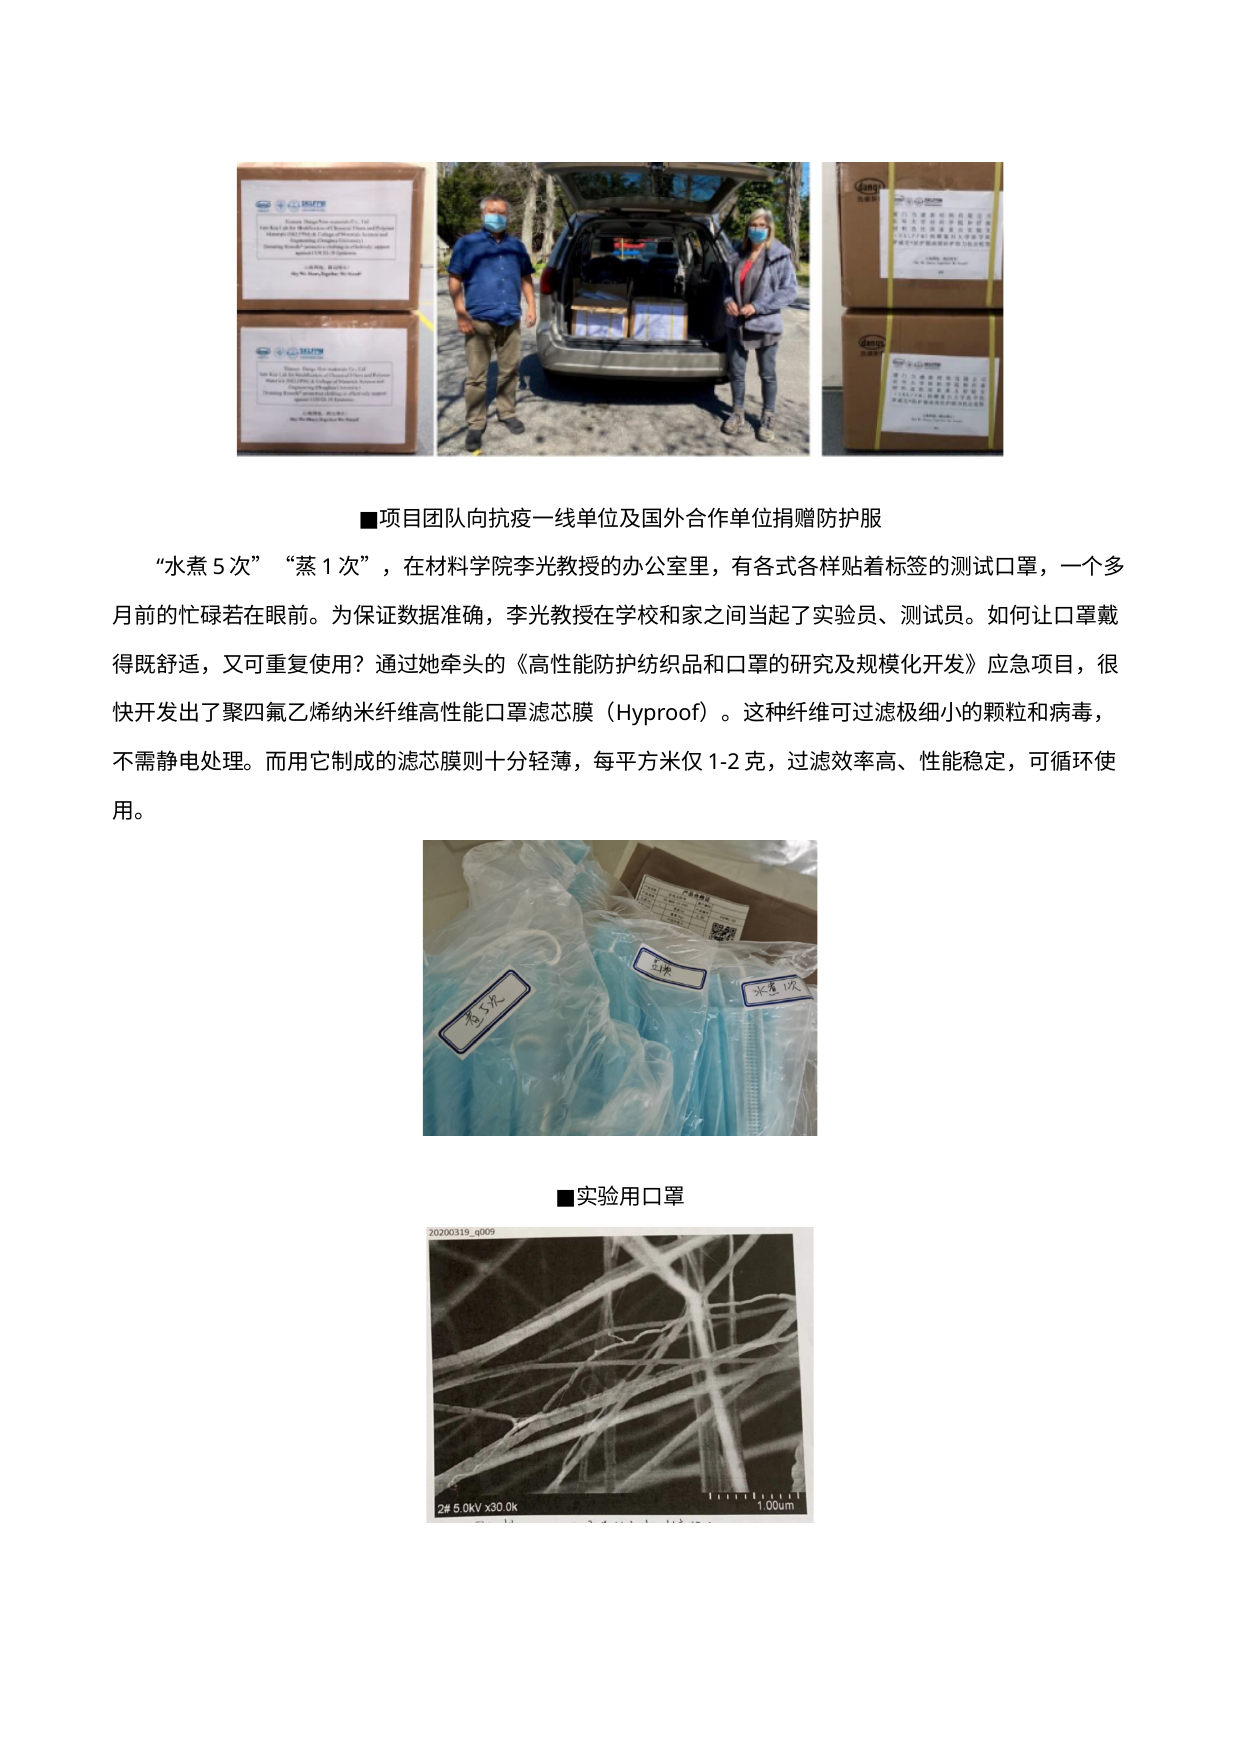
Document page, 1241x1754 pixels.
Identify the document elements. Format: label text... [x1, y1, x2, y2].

picture [422, 840, 818, 1136]
text “水煮5次”“蒸1次”，在材料学院李光教授的办公室里，有各式各样贴着标签的测试口罩，一个多月前的忙碌若在眼前。为保证数据准确，李光教授在学校和家之间当起了实验员、测试员。如何让口罩戴得既舒适，又可重复使用？通过她牵头的《高性能防护纺织品和口罩的研究及规模化开发》应急项目，很快开发出了聚四氟乙烯纳米纤维高性能口罩滤芯膜（Hyproof）。这种纤维可过滤极细小的颗粒和病毒，不需静电处理。而用它制成的滤芯膜则十分轻薄，每平方米仅1-2克，过滤效率高、性能稳定，可循环使用。 [112, 549, 1128, 825]
picture [236, 162, 1004, 458]
text ■项目团队向抗疫一线单位及国外合作单位捐赠防护服 [112, 500, 1128, 533]
text ■实验用口罩 [112, 1179, 1128, 1212]
picture [426, 1227, 814, 1523]
